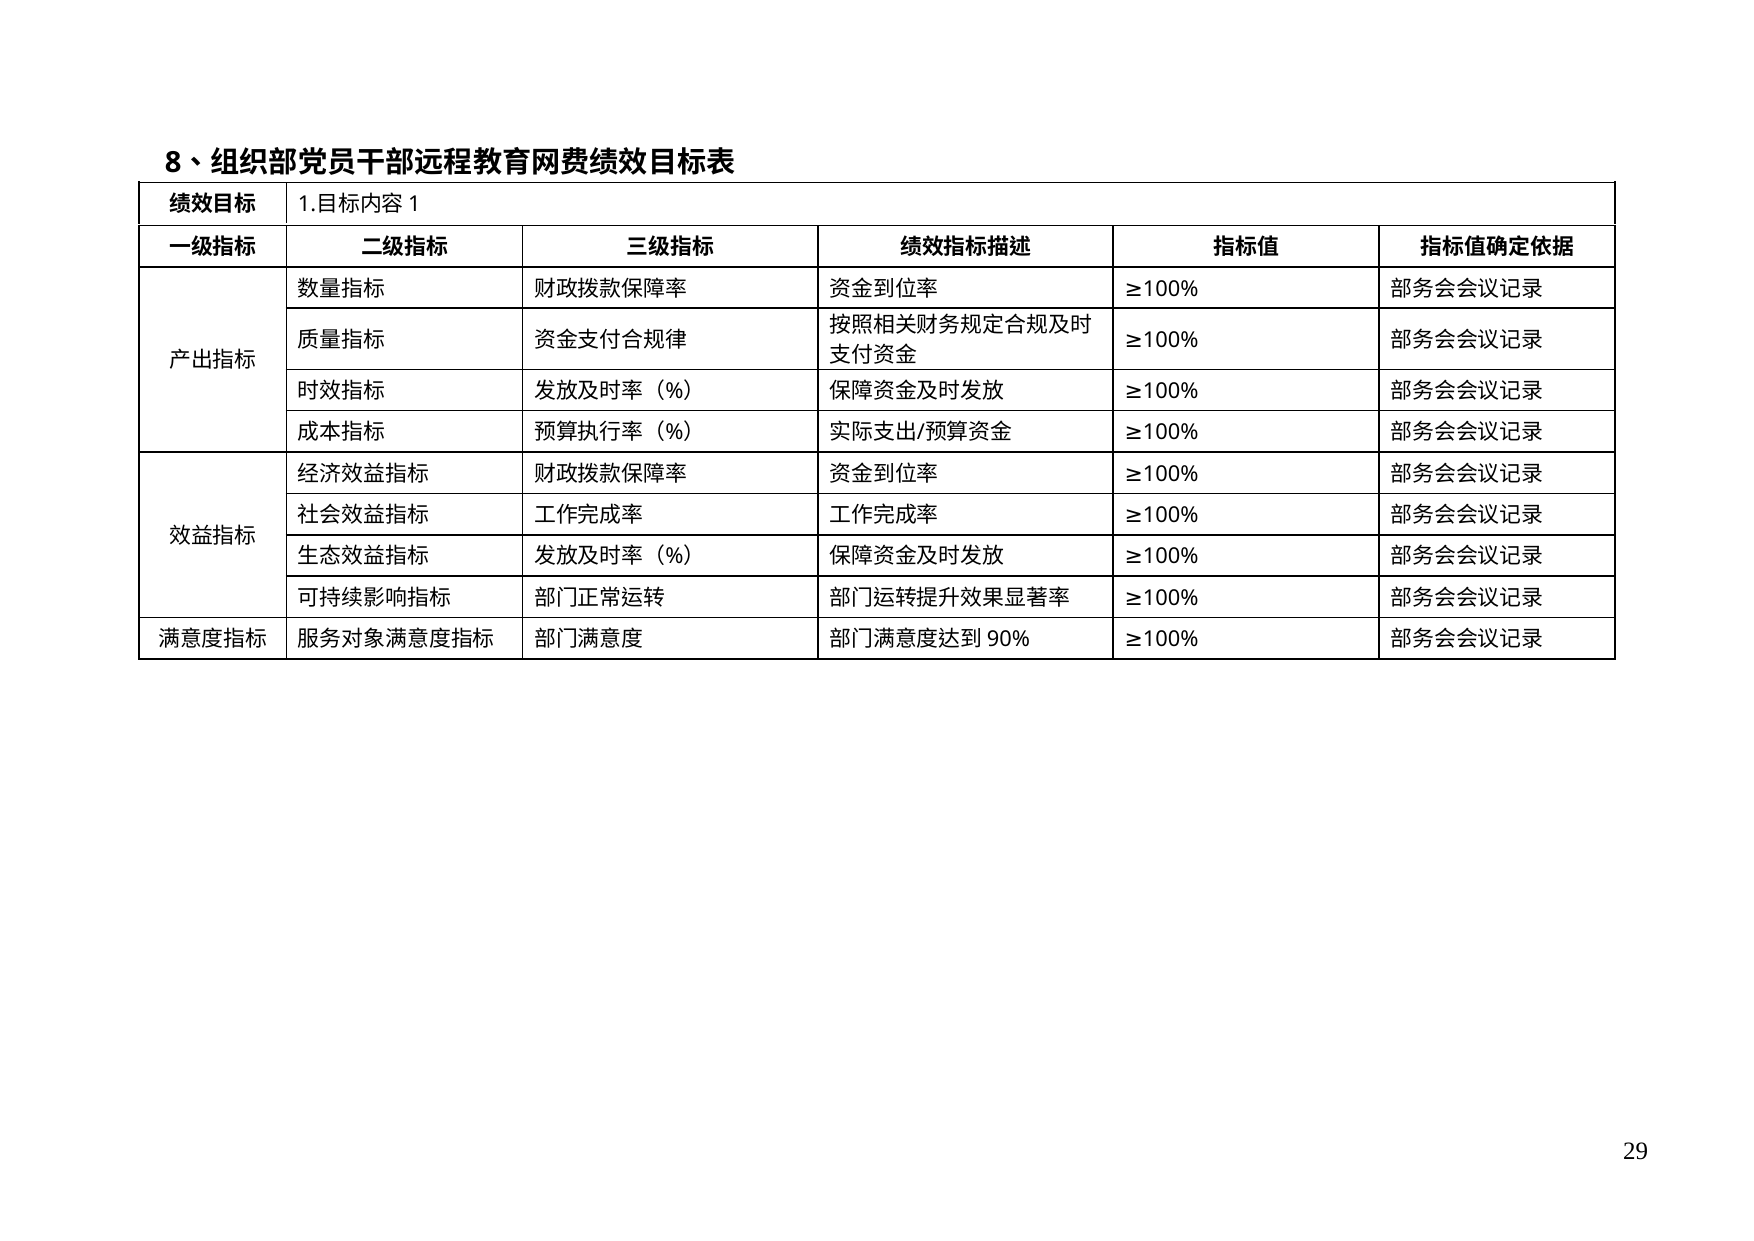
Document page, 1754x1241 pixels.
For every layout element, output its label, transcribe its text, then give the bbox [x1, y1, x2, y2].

table_cell 部务会会议记录 [1380, 494, 1614, 534]
table_cell 部门满意度达到90% [819, 618, 1112, 658]
table_cell 工作完成率 [523, 494, 817, 534]
table_cell 社会效益指标 [287, 494, 522, 534]
table_cell 满意度指标 [140, 618, 286, 658]
table_cell 保障资金及时发放 [819, 370, 1112, 410]
table_cell ≥100% [1114, 411, 1378, 451]
table_cell 财政拨款保障率 [523, 268, 817, 307]
table_cell 实际支出/预算资金 [819, 411, 1112, 451]
table_cell 按照相关财务规定合规及时支付资金 [819, 309, 1112, 368]
table_cell 经济效益指标 [287, 453, 522, 492]
table_cell 产出指标 [140, 268, 286, 451]
table_cell ≥100% [1114, 268, 1378, 307]
table_cell ≥100% [1114, 453, 1378, 492]
table_header 指标值 [1114, 226, 1378, 266]
text 8、组织部党员干部远程教育网费绩效目标表 [106, 142, 1648, 181]
table_header 绩效目标 [140, 183, 286, 223]
table_cell 发放及时率（%） [523, 370, 817, 410]
table_cell 部务会会议记录 [1380, 370, 1614, 410]
table_cell 部务会会议记录 [1380, 268, 1614, 307]
table_cell 质量指标 [287, 309, 522, 368]
table_cell 部务会会议记录 [1380, 536, 1614, 575]
table_cell 预算执行率（%） [523, 411, 817, 451]
table_cell 资金支付合规律 [523, 309, 817, 368]
table_cell 部务会会议记录 [1380, 309, 1614, 368]
table_cell 部门满意度 [523, 618, 817, 658]
table_cell 资金到位率 [819, 453, 1112, 492]
table_header 指标值确定依据 [1380, 226, 1614, 266]
table_cell 资金到位率 [819, 268, 1112, 307]
table_cell 工作完成率 [819, 494, 1112, 534]
table_cell ≥100% [1114, 618, 1378, 658]
table_cell 可持续影响指标 [287, 577, 522, 617]
table_cell 部务会会议记录 [1380, 411, 1614, 451]
table_cell ≥100% [1114, 370, 1378, 410]
table_header 1.目标内容1 [287, 183, 1614, 223]
table_header 绩效指标描述 [819, 226, 1112, 266]
table_cell ≥100% [1114, 536, 1378, 575]
table_cell 部务会会议记录 [1380, 577, 1614, 617]
table_cell 数量指标 [287, 268, 522, 307]
table_cell 部务会会议记录 [1380, 618, 1614, 658]
table_cell ≥100% [1114, 494, 1378, 534]
table_cell 部门运转提升效果显著率 [819, 577, 1112, 617]
table_header 二级指标 [287, 226, 522, 266]
table_cell 成本指标 [287, 411, 522, 451]
table_cell 效益指标 [140, 453, 286, 617]
table_cell 生态效益指标 [287, 536, 522, 575]
table_header 三级指标 [523, 226, 817, 266]
table_cell 部务会会议记录 [1380, 453, 1614, 492]
table_cell 服务对象满意度指标 [287, 618, 522, 658]
table_cell 时效指标 [287, 370, 522, 410]
table_cell 保障资金及时发放 [819, 536, 1112, 575]
table_cell 发放及时率（%） [523, 536, 817, 575]
table_header 一级指标 [140, 226, 286, 266]
table_cell 财政拨款保障率 [523, 453, 817, 492]
table_cell ≥100% [1114, 309, 1378, 368]
table_cell 部门正常运转 [523, 577, 817, 617]
table_cell ≥100% [1114, 577, 1378, 617]
